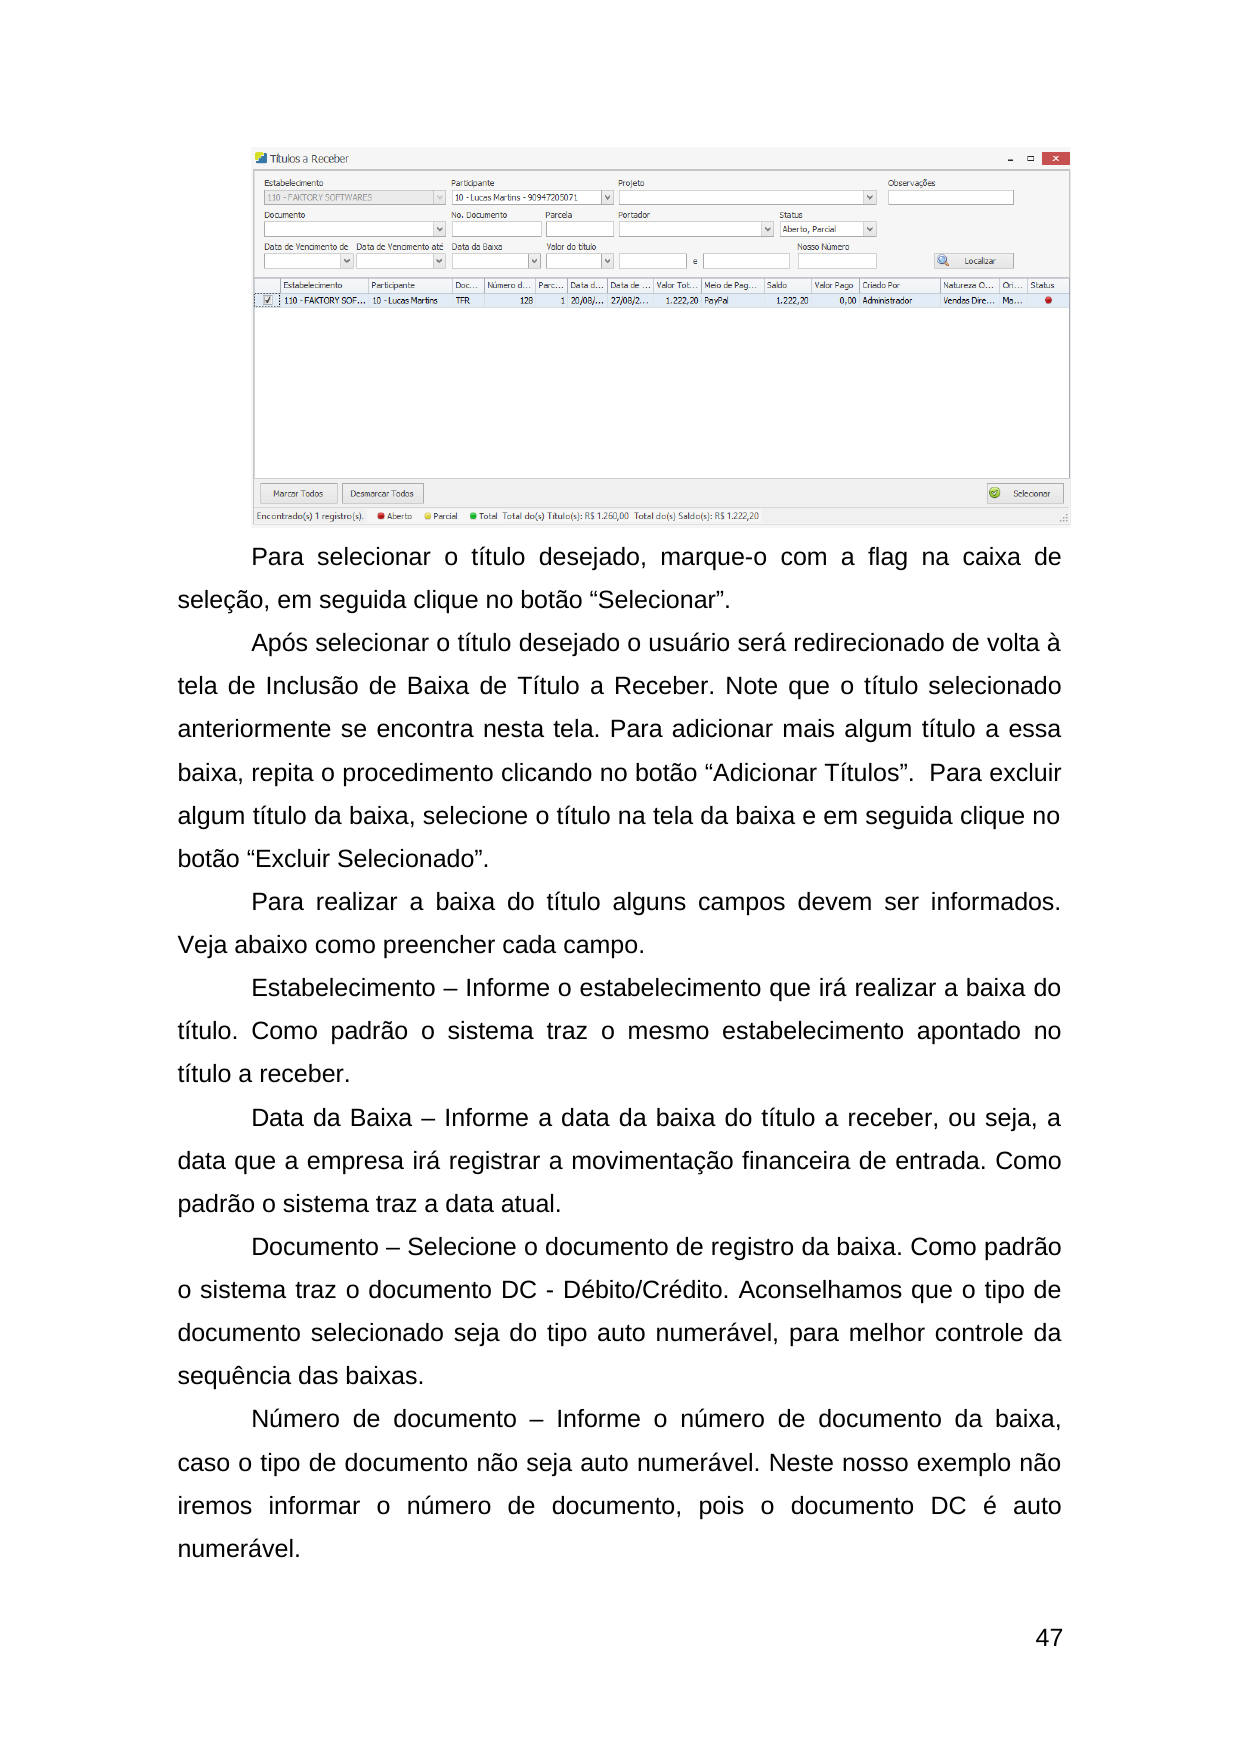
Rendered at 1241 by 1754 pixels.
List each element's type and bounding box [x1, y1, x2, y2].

picture [251, 147, 1071, 528]
